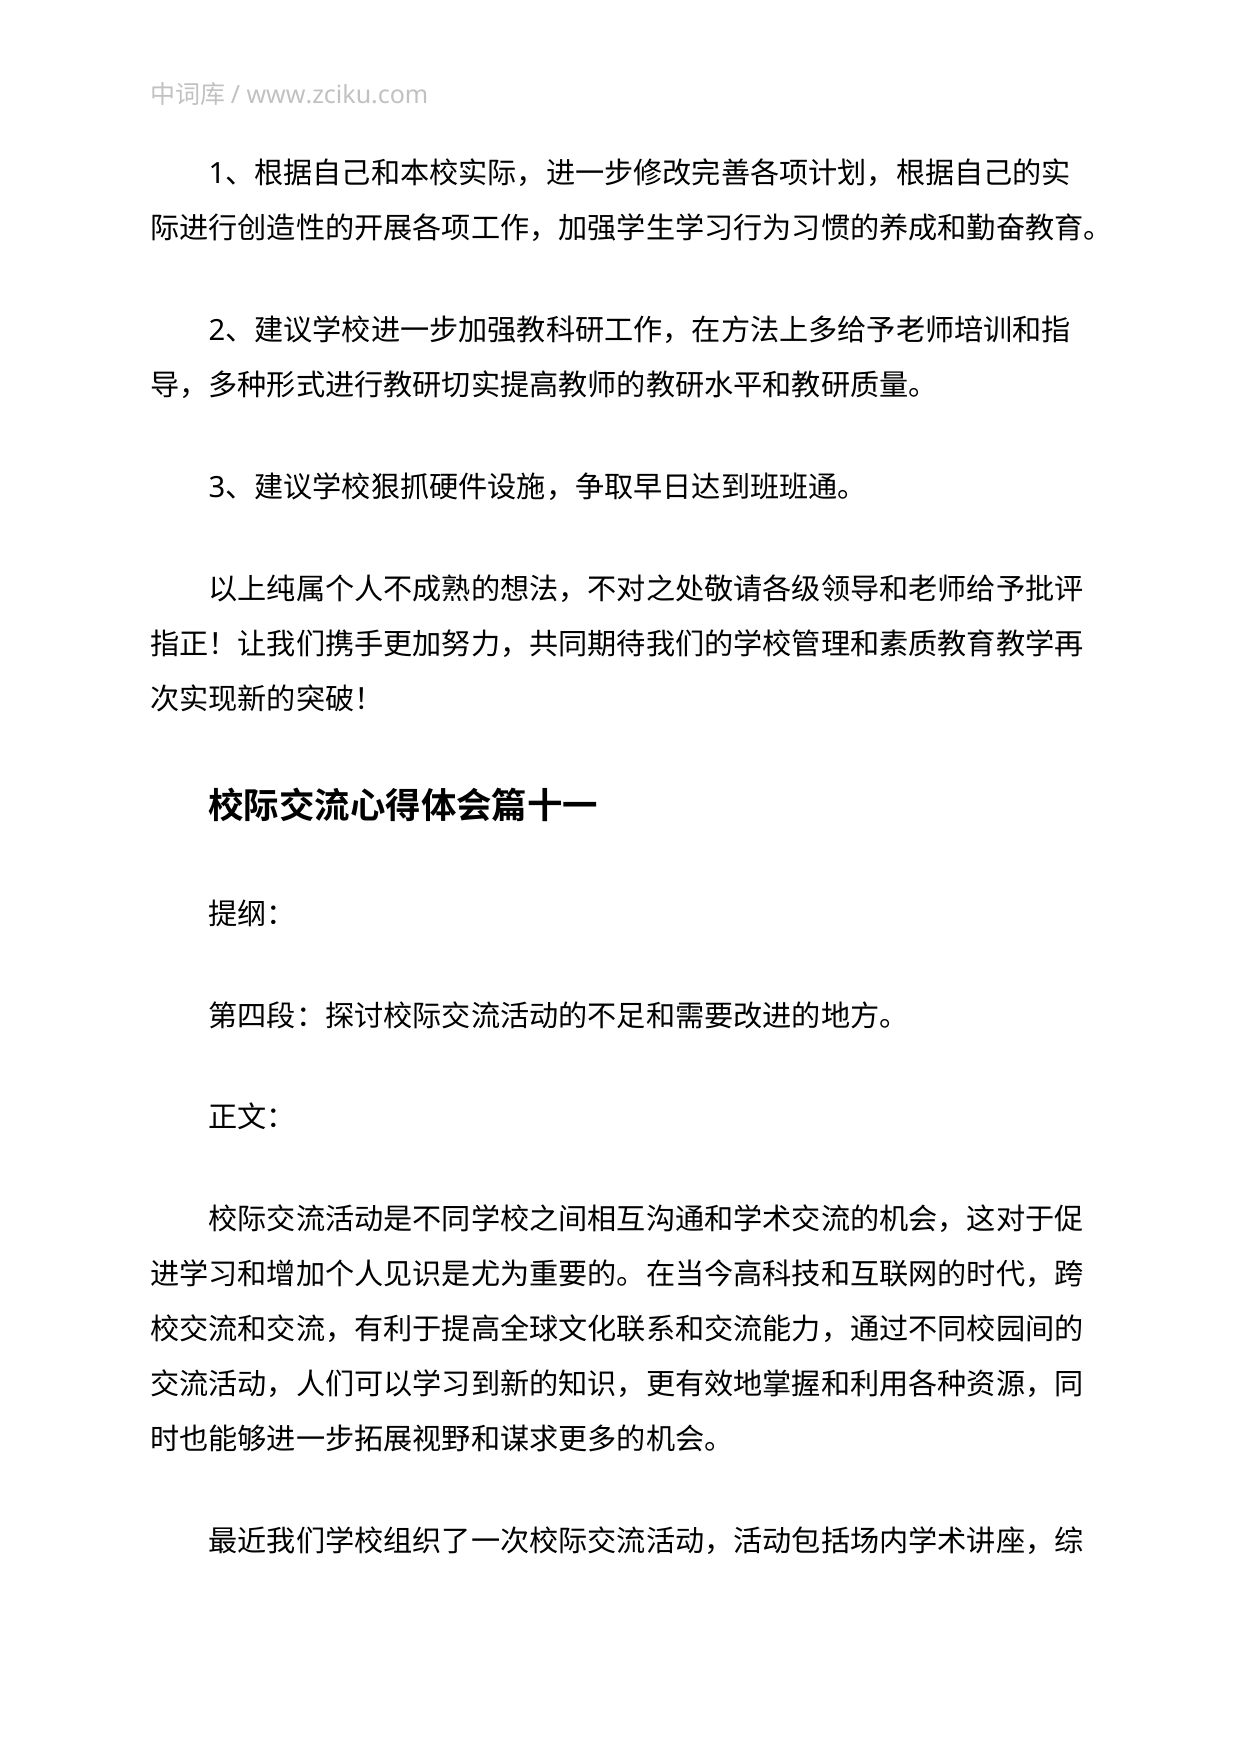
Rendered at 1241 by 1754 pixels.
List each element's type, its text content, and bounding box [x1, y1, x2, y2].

text 校际交流心得体会篇十一 [150, 777, 1090, 828]
text 提纲： [150, 891, 1090, 933]
text 正文： [150, 1094, 1090, 1136]
text 校际交流活动是不同学校之间相互沟通和学术交流的机会，这对于促进学习和增加个人见识是尤为重要的。在当今高科技和互联网的时代，跨校交流和交流，有利于提高全球文化联系和交流能力，通过不同校园间的交流活动，人们可以学习到新的知识，更有效地掌握和利用各种资源，同时也能够进一步拓展视野和谋求更多的机会。 [150, 1196, 1090, 1458]
text 第四段：探讨校际交流活动的不足和需要改进的地方。 [150, 992, 1090, 1034]
text 1、根据自己和本校实际，进一步修改完善各项计划，根据自己的实际进行创造性的开展各项工作，加强学生学习行为习惯的养成和勤奋教育。 [150, 150, 1090, 247]
text 以上纯属个人不成熟的想法，不对之处敬请各级领导和老师给予批评指正！让我们携手更加努力，共同期待我们的学校管理和素质教育教学再次实现新的突破！ [150, 566, 1090, 718]
text 3、建议学校狠抓硬件设施，争取早日达到班班通。 [150, 463, 1090, 506]
text 2、建议学校进一步加强教科研工作，在方法上多给予老师培训和指导，多种形式进行教研切实提高教师的教研水平和教研质量。 [150, 307, 1090, 404]
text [150, 1517, 1090, 1559]
